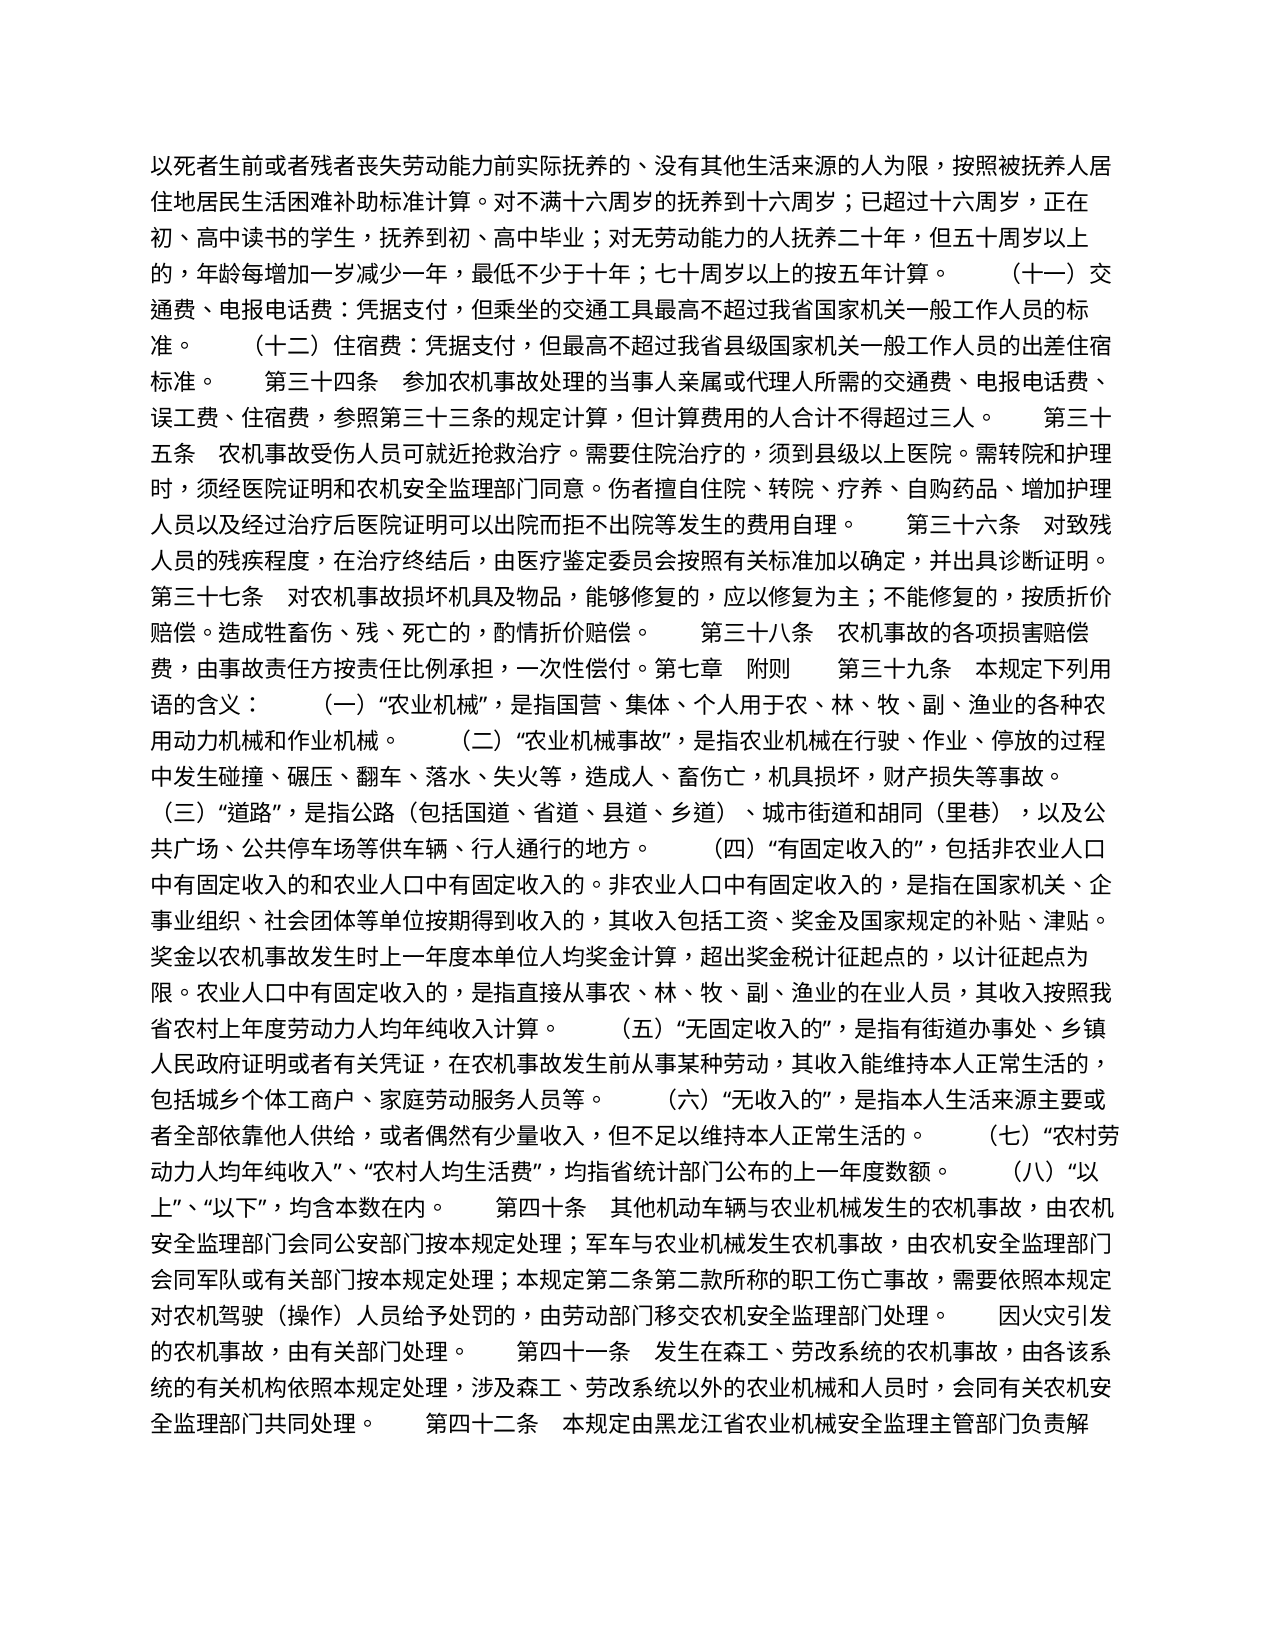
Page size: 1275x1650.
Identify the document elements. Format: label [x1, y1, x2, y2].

text [150, 150, 1125, 1439]
